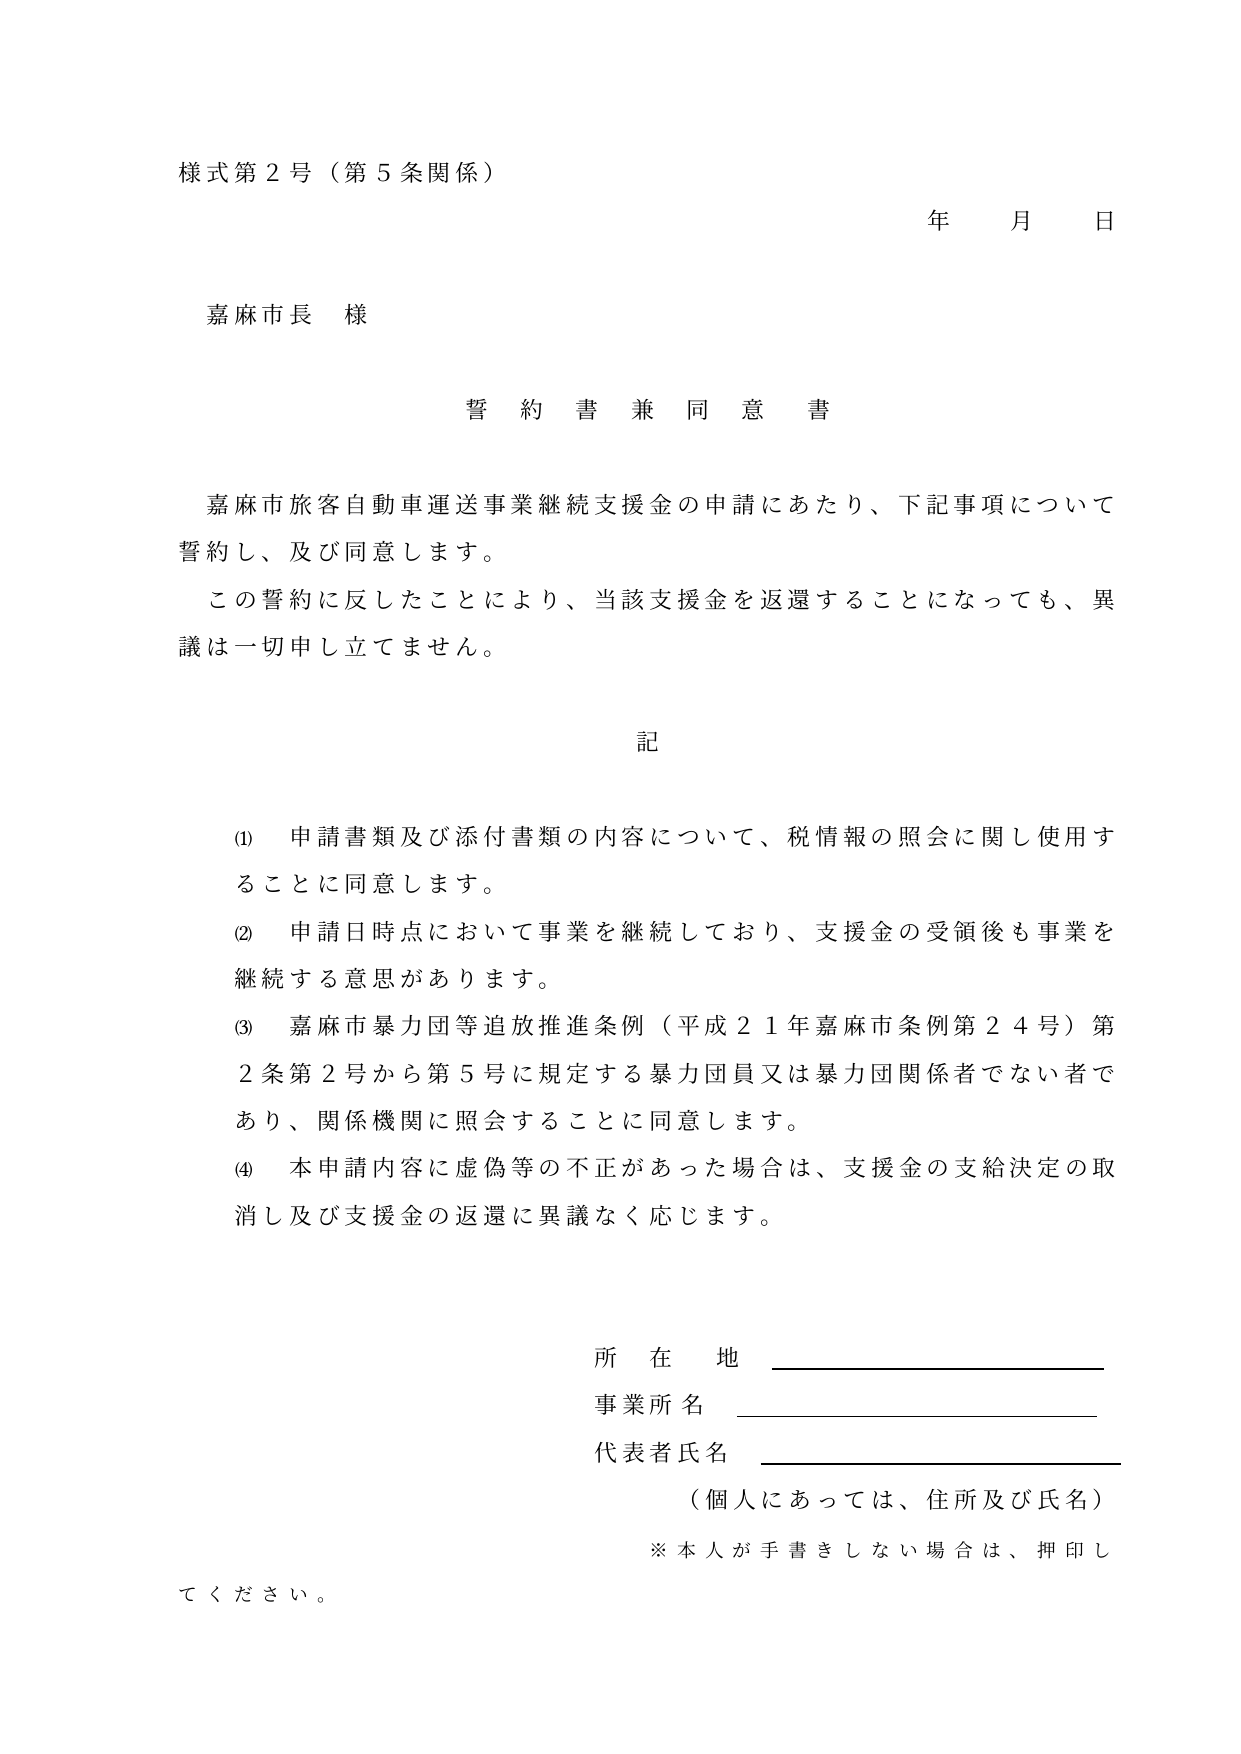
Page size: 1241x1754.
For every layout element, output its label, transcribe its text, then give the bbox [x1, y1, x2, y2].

text この誓約に反したことにより、当該支援金を返還することになっても、異議は一切申し立てません。 [178, 575, 1121, 669]
text 嘉麻市長 様 [178, 290, 1121, 338]
text ⑵ 申請日時点において事業を継続しており、支援金の受領後も事業を継続する意思があります。 [206, 906, 1121, 1001]
text ⑷ 本申請内容に虚偽等の不正があった場合は、支援金の支給決定の取消し及び支援金の返還に異議なく応じます。 [206, 1143, 1121, 1238]
text 誓約書兼同意書 [178, 385, 1121, 432]
text ⑴ 申請書類及び添付書類の内容について、税情報の照会に関し使用することに同意します。 [206, 812, 1121, 906]
text （個人にあっては、住所及び氏名） [178, 1475, 1121, 1523]
text 様式第２号（第５条関係） [178, 148, 1121, 196]
text ⑶ 嘉麻市暴力団等追放推進条例（平成２１年嘉麻市条例第２４号）第２条第２号から第５号に規定する暴力団員又は暴力団関係者でない者であり、関係機関に照会することに同意します。 [206, 1001, 1121, 1143]
text 記 [178, 717, 1121, 764]
text ※本人が手書きしない場合は、押印してください。 [178, 1523, 1121, 1617]
text 嘉麻市旅客自動車運送事業継続支援金の申請にあたり、下記事項について誓約し、及び同意します。 [178, 480, 1121, 575]
text 年 月 日 [178, 196, 1121, 243]
text 事業所名 [178, 1380, 1121, 1428]
text 所在地 [178, 1333, 1121, 1380]
text 代表者氏名 [178, 1428, 1121, 1475]
